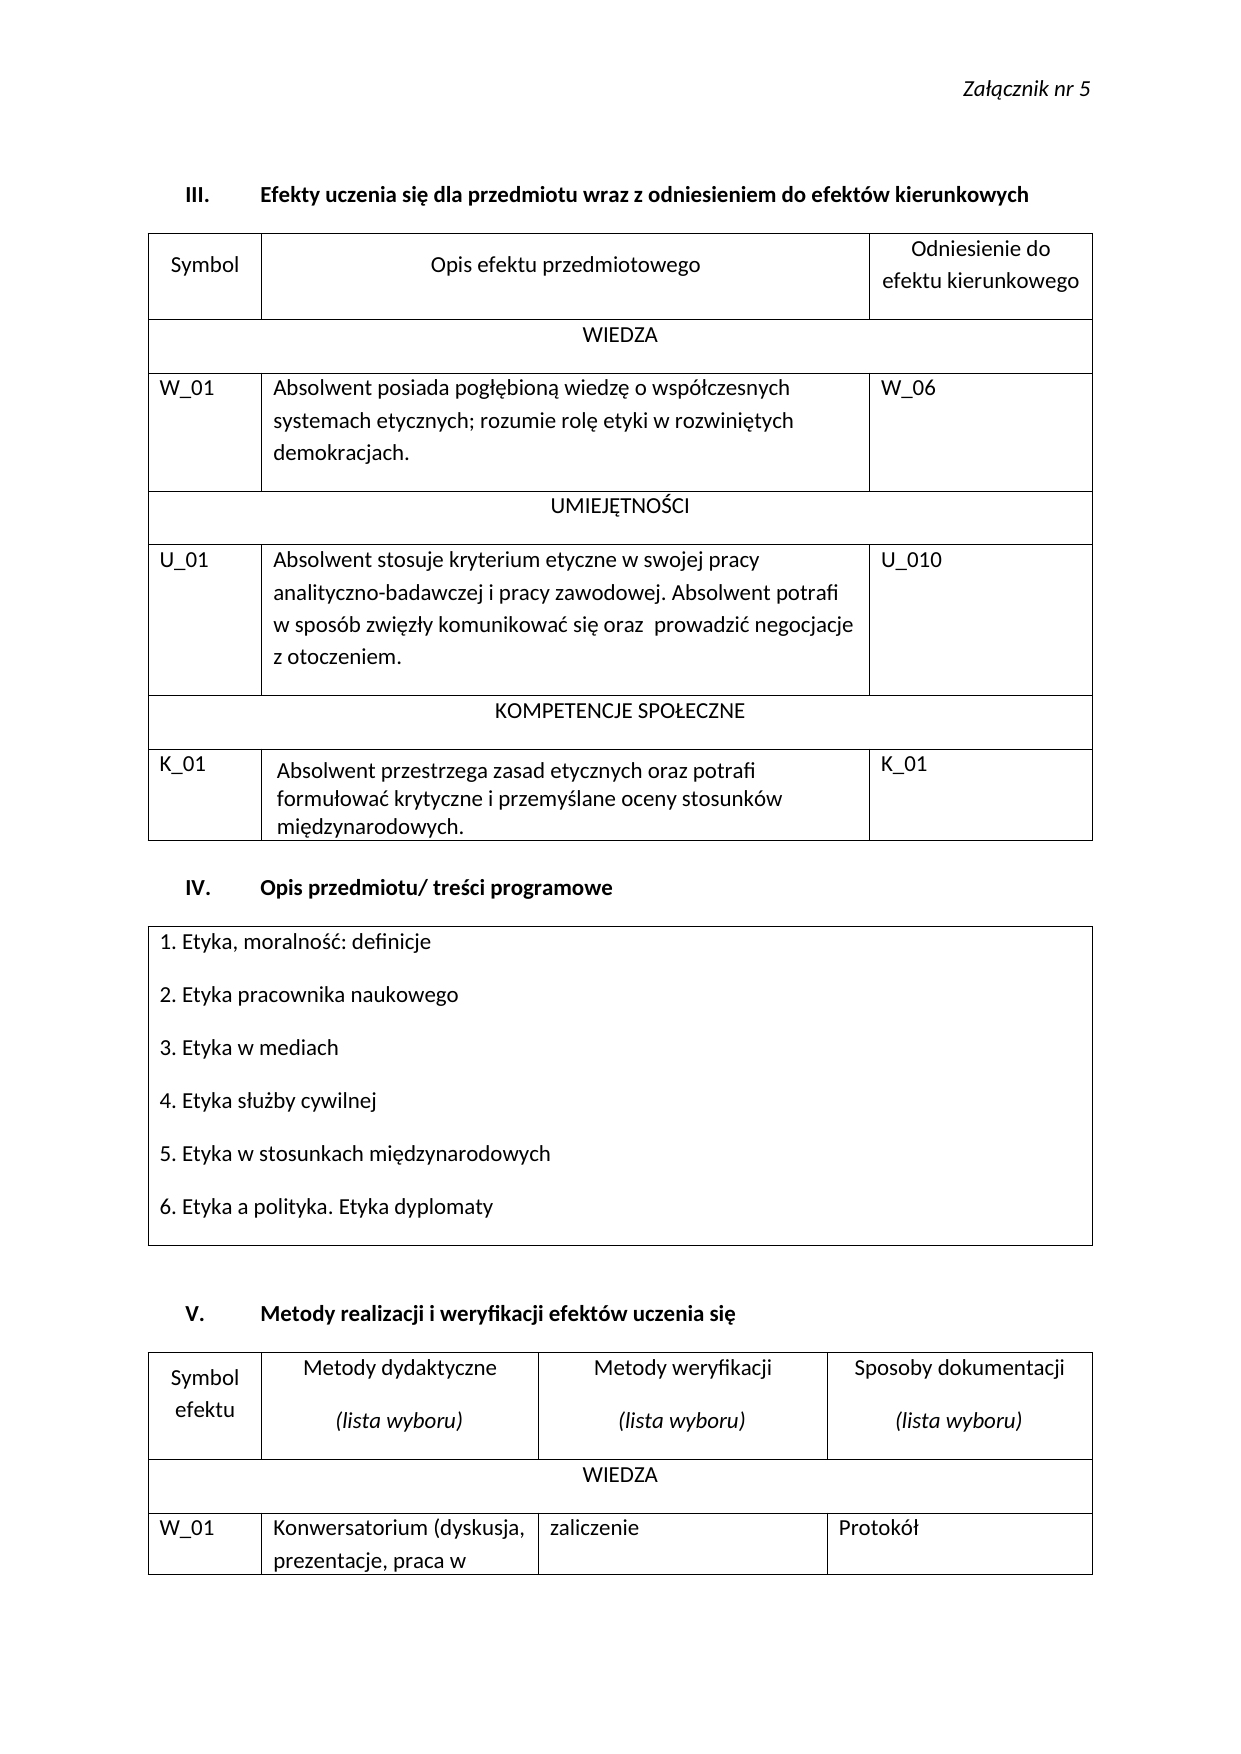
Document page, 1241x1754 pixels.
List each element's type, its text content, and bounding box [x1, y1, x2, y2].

table_cell Absolwent przestrzega zasad etycznych oraz potrafi formułować krytyczne i przemyślane oceny stosunków międzynarodowych. [262, 750, 869, 840]
table_header Symbol efektu [149, 1353, 261, 1459]
table_header Opis efektu przedmiotowego [262, 234, 869, 319]
list Metody realizacji i weryfikacji efektów uczenia się [185, 1299, 1093, 1327]
list Opis przedmiotu/ treści programowe [185, 873, 1093, 901]
table_cell WIEDZA [149, 1460, 1092, 1512]
table_header Metody weryfikacji (lista wyboru) [539, 1353, 827, 1459]
table_cell K_01 [870, 750, 1092, 840]
table_cell W_01 [149, 1514, 261, 1574]
table_cell UMIEJĘTNOŚCI [149, 492, 1092, 544]
table_cell Absolwent posiada pogłębioną wiedzę o współczesnych systemach etycznych; rozumie rolę etyki w rozwiniętych demokracjach. [262, 374, 869, 491]
table_header Sposoby dokumentacji (lista wyboru) [828, 1353, 1092, 1459]
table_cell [262, 1514, 538, 1574]
list Efekty uczenia się dla przedmiotu wraz z odniesieniem do efektów kierunkowych [185, 180, 1093, 208]
table_header Metody dydaktyczne (lista wyboru) [262, 1353, 538, 1459]
table_header Symbol [149, 234, 261, 319]
table_cell U_010 [870, 545, 1092, 695]
table_cell Absolwent stosuje kryterium etyczne w swojej pracy analityczno-badawczej i pracy zawodowej. Absolwent potrafi w sposób zwięzły komunikować się oraz prowadzić negocjacje z otoczeniem. [262, 545, 869, 695]
table_header 1. Etyka, moralność: definicje 2. Etyka pracownika naukowego 3. Etyka w mediach 4. Etyka służby cywilnej 5. Etyka w stosunkach międzynarodowych 6. Etyka a polityka. Etyka dyplomaty [149, 927, 1092, 1245]
table_cell Protokół [828, 1514, 1092, 1574]
table_cell zaliczenie [539, 1514, 827, 1574]
table_cell WIEDZA [149, 320, 1092, 372]
table_cell W_06 [870, 374, 1092, 491]
table_cell U_01 [149, 545, 261, 695]
table_header Odniesienie do efektu kierunkowego [870, 234, 1092, 319]
table_cell KOMPETENCJE SPOŁECZNE [149, 696, 1092, 748]
table_cell K_01 [149, 750, 261, 840]
table_cell W_01 [149, 374, 261, 491]
